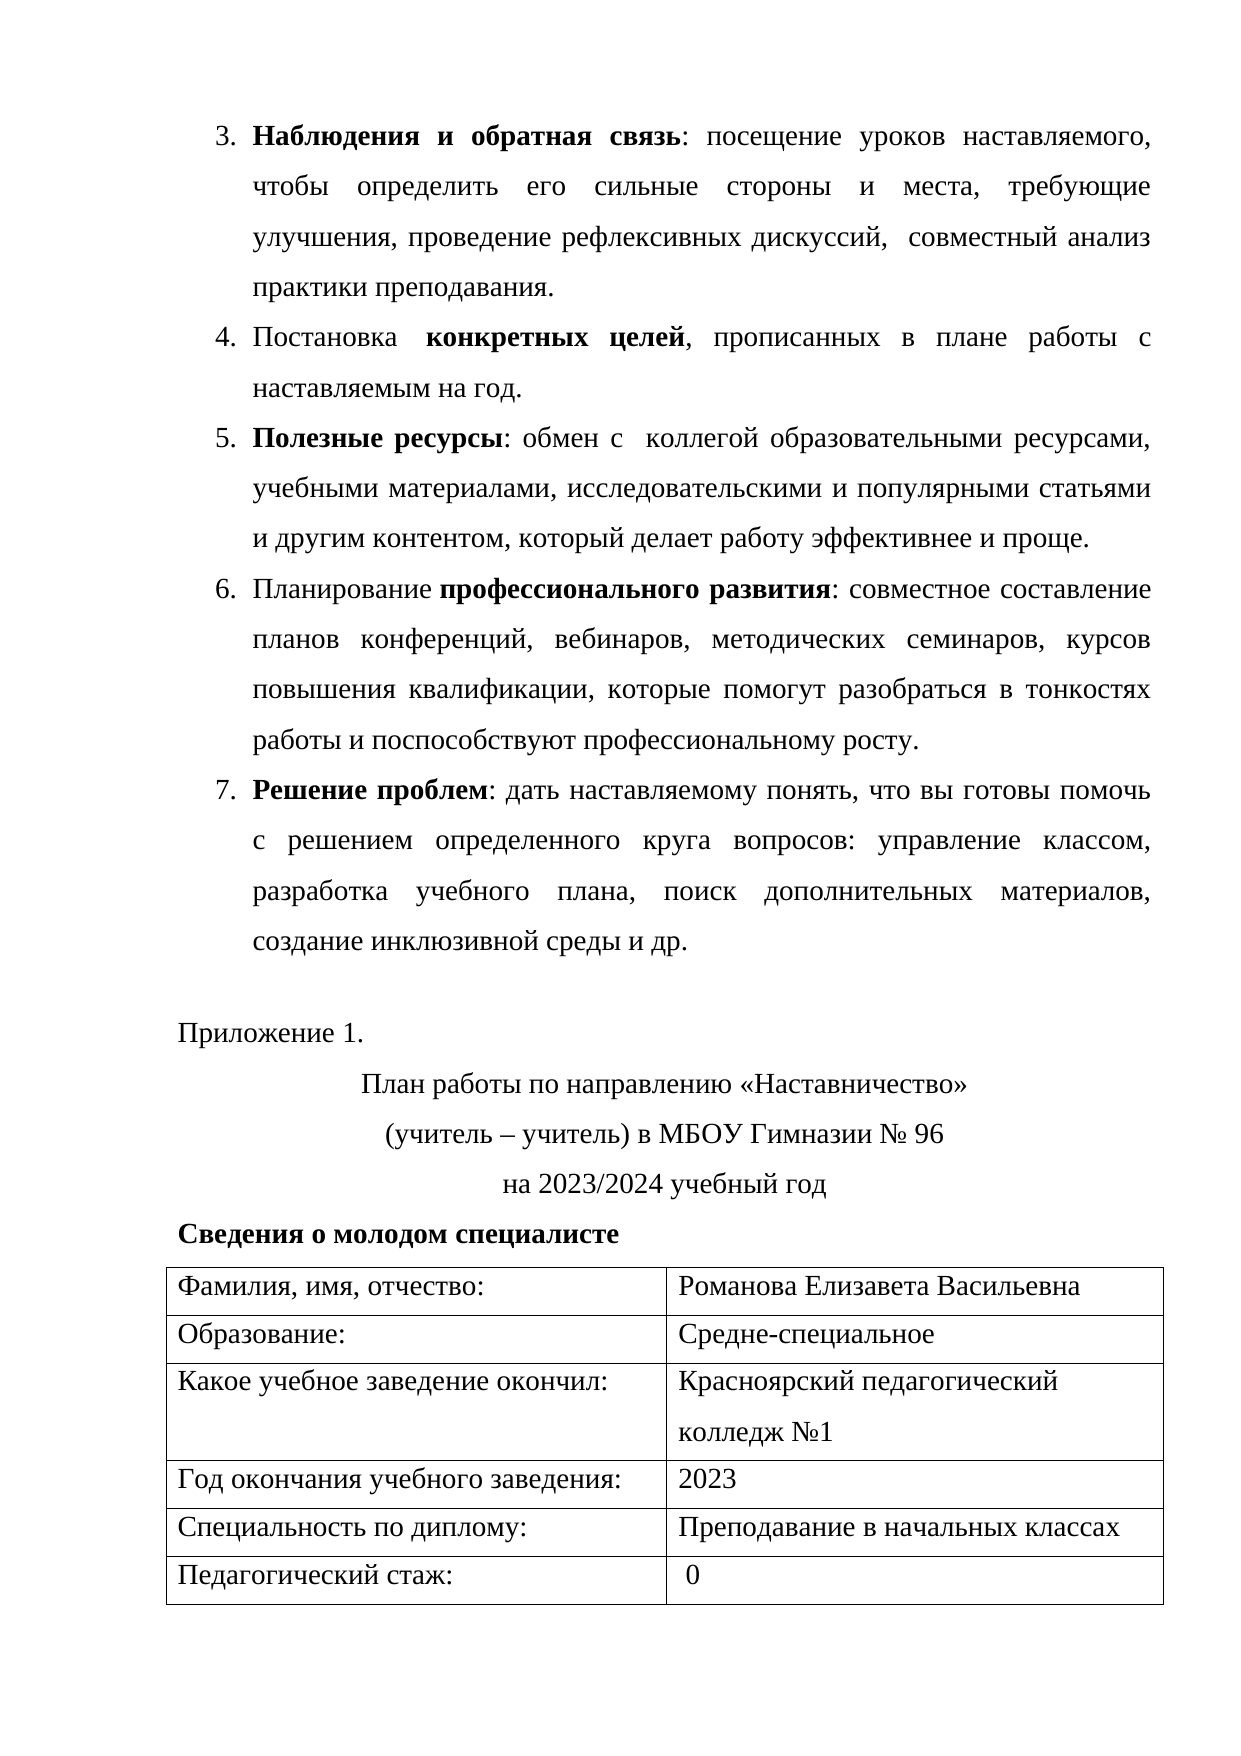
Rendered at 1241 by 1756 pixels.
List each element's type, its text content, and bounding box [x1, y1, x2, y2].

table_cell Красноярский педагогический колледж №1 [667, 1364, 1163, 1460]
list Наблюдения и обратная связь: посещение уроков наставляемого, чтобы определить его сильные стороны и места, требующие улучшения, проведение рефлексивных дискуссий, совместный анализ практики преподавания. [215, 118, 1152, 303]
list Постановка конкретных целей, прописанных в плане работы с наставляемым на год. [215, 319, 1152, 403]
table_cell Средне-специальное [667, 1316, 1163, 1362]
table_cell Преподавание в начальных классах [667, 1509, 1163, 1556]
list Полезные ресурсы: обмен с коллегой образовательными ресурсами, учебными материалами, исследовательскими и популярными статьями и другим контентом, который делает работу эффективнее и проще. [215, 420, 1152, 554]
table_cell Год окончания учебного заведения: [167, 1461, 666, 1508]
list Решение проблем: дать наставляемому понять, что вы готовы помочь с решением определенного круга вопросов: управление классом, разработка учебного плана, поиск дополнительных материалов, создание инклюзивной среды и др. [215, 772, 1152, 957]
list Планирование профессионального развития: совместное составление планов конференций, вебинаров, методических семинаров, курсов повышения квалификации, которые помогут разобраться в тонкостях работы и поспособствуют профессиональному росту. [215, 571, 1152, 755]
table_cell 0 [667, 1557, 1163, 1603]
table_cell Образование: [167, 1316, 666, 1362]
table_cell Педагогический стаж: [167, 1557, 666, 1603]
table_cell Специальность по диплому: [167, 1509, 666, 1556]
text (учитель – учитель) в МБОУ Гимназии № 96 [177, 1116, 1152, 1149]
text Приложение 1. [177, 1015, 1152, 1049]
text на 2023/2024 учебный год [177, 1166, 1152, 1200]
text Сведения о молодом специалисте [177, 1217, 1152, 1250]
table_cell Какое учебное заведение окончил: [167, 1364, 666, 1460]
table_cell 2023 [667, 1461, 1163, 1508]
table_header Романова Елизавета Васильевна [667, 1268, 1163, 1315]
text План работы по направлению «Наставничество» [177, 1066, 1152, 1099]
table_header Фамилия, имя, отчество: [167, 1268, 666, 1315]
